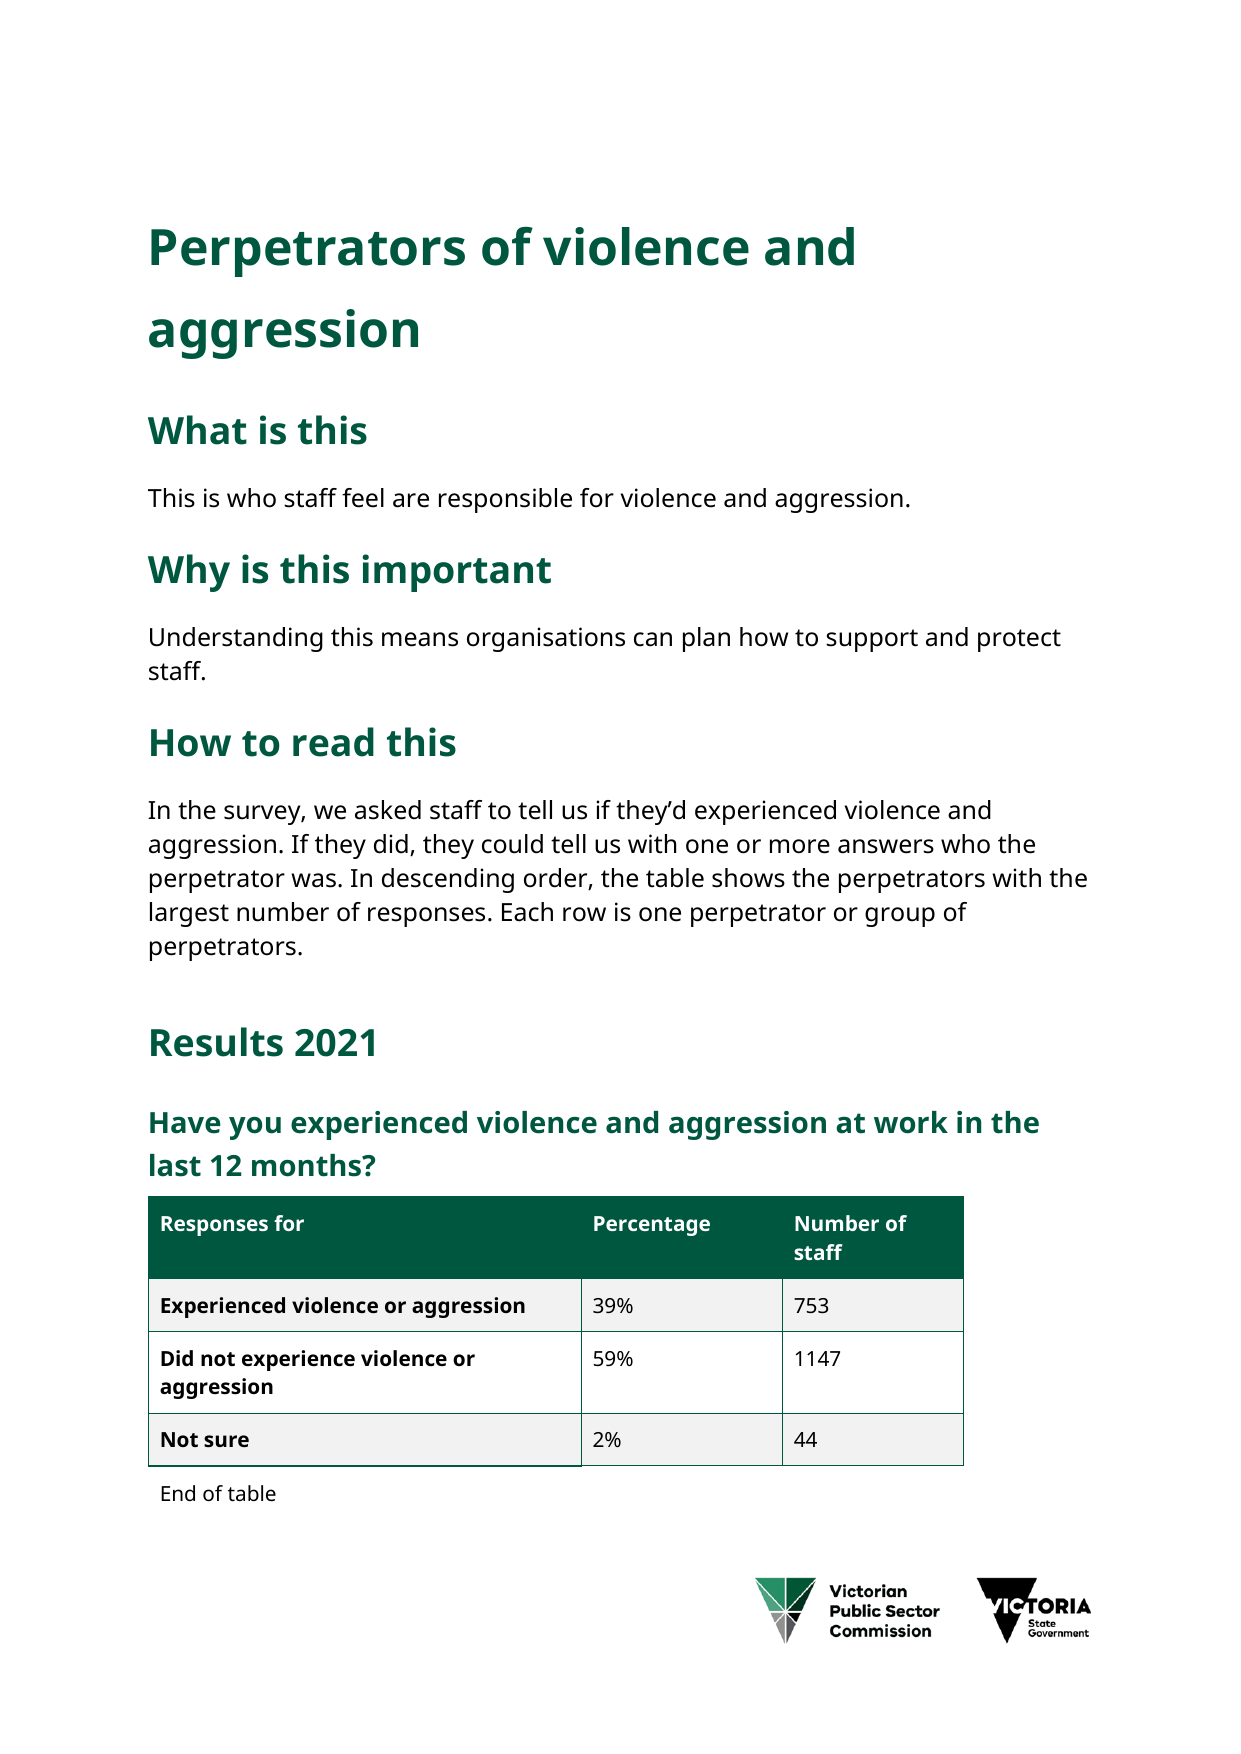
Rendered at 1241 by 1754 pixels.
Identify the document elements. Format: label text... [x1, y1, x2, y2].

picture [754, 1577, 1093, 1645]
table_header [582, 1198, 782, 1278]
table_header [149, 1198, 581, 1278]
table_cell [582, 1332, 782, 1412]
subtitle Why is this important [148, 543, 1092, 594]
subtitle Have you experienced violence and aggression at work in the last 12 months? [148, 1102, 1092, 1185]
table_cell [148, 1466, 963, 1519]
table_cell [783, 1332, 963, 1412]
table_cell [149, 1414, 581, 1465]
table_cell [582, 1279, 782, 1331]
text This is who staff feel are responsible for violence and aggression. [148, 480, 1092, 514]
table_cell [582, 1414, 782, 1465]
text Understanding this means organisations can plan how to support and protect staff. [148, 619, 1092, 687]
text In the survey, we asked staff to tell us if they’d experienced violence and aggression. If they did, they could tell us with one or more answers who the perpetrator was. In descending order, the table shows the perpetrators with the largest number of responses. Each row is one perpetrator or group of perpetrators. [148, 792, 1092, 987]
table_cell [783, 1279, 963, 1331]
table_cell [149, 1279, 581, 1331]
subtitle How to read this [148, 717, 1092, 768]
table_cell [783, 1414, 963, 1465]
subtitle Perpetrators of violence and aggression [148, 212, 1092, 362]
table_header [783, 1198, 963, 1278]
subtitle Results 2021 [148, 1016, 1092, 1067]
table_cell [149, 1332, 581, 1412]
subtitle What is this [148, 404, 1092, 455]
